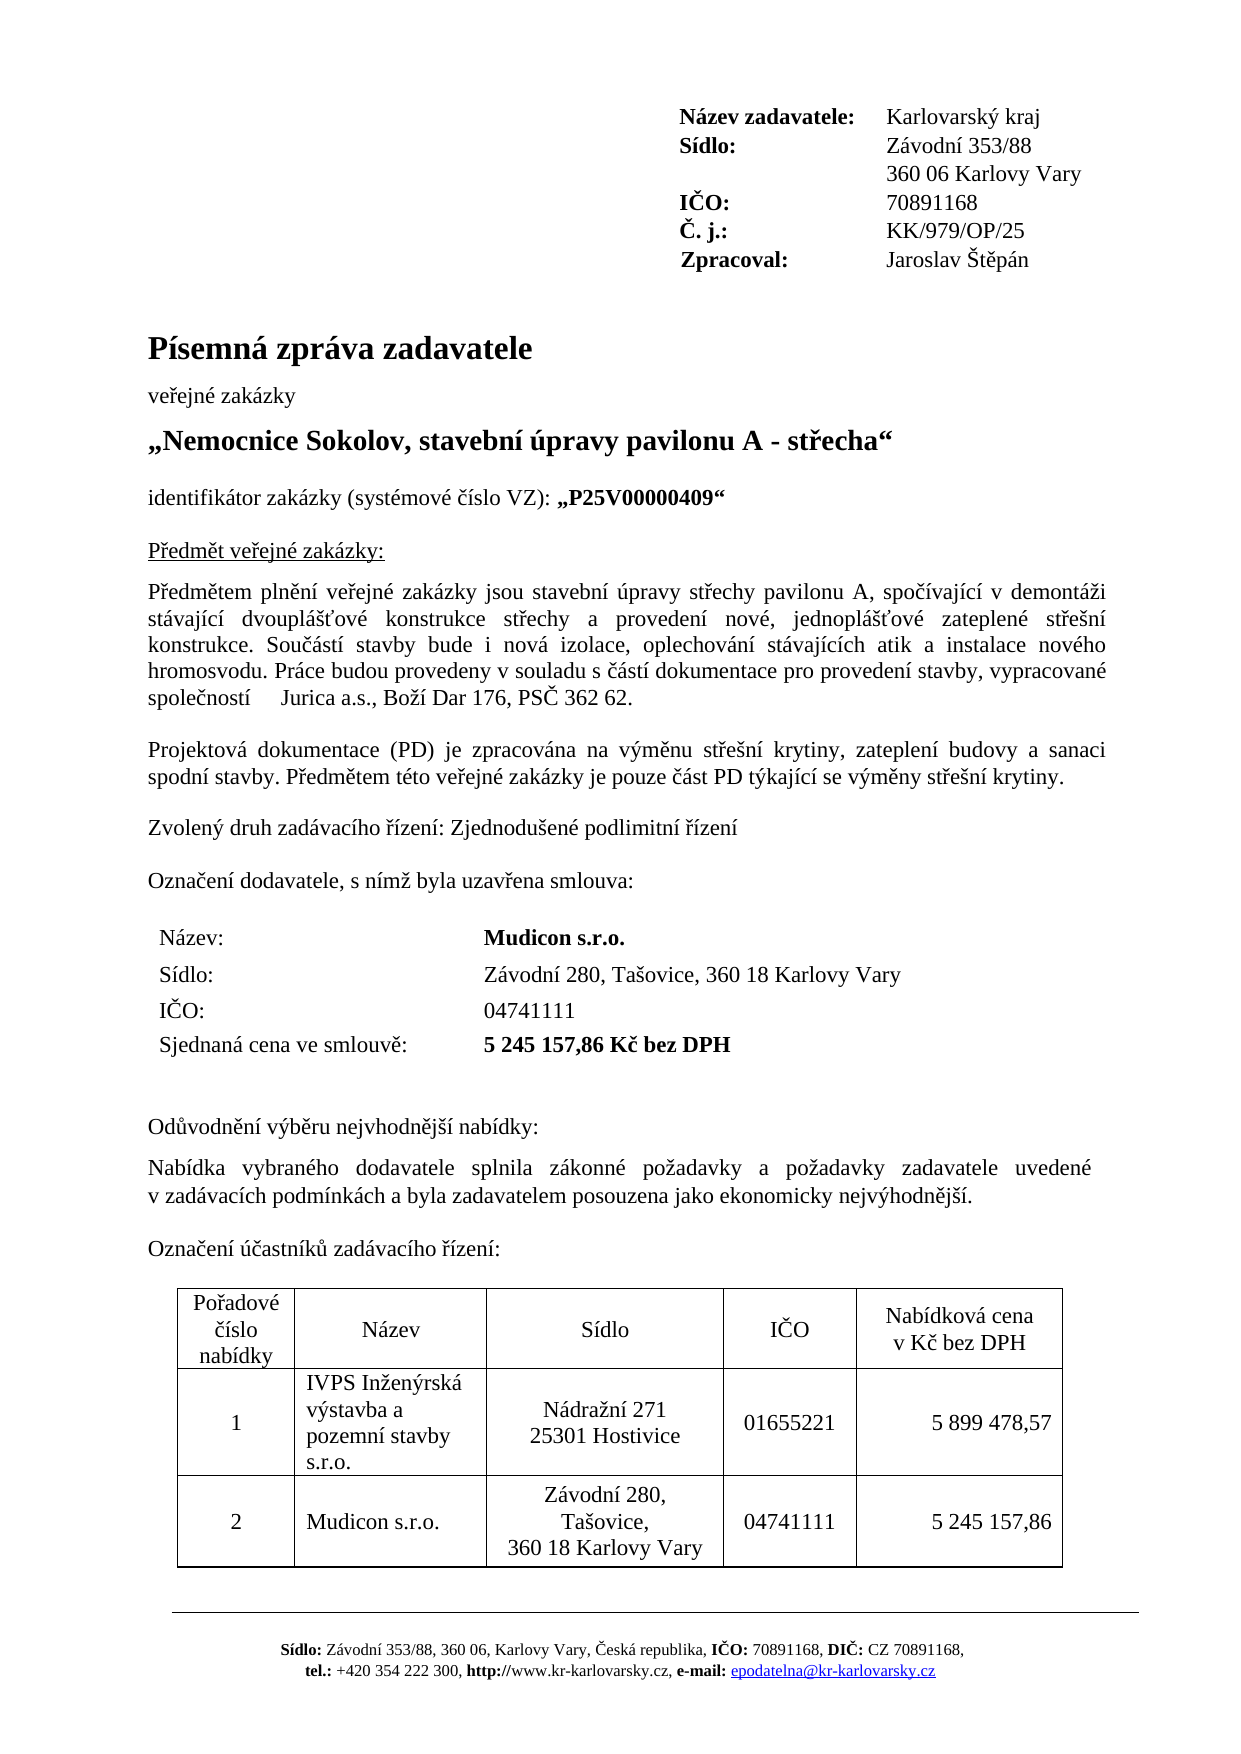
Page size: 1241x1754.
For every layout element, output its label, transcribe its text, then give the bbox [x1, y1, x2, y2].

table_cell 5 899 478,57 [857, 1369, 1062, 1475]
text Odůvodnění výběru nejvhodnější nabídky: [148, 1113, 1093, 1139]
table_cell Závodní 280, Tašovice, 360 18 Karlovy Vary [487, 1476, 723, 1566]
text Předmětem plnění veřejné zakázky jsou stavební úpravy střechy pavilonu A, spočívající v demontáži stávající dvouplášťové konstrukce střechy a provedení nové, jednoplášťové zateplené střešní konstrukce. Součástí stavby bude i nová izolace, oplechování stávajících atik a instalace nového hromosvodu. Práce budou provedeny v souladu s částí dokumentace pro provedení stavby, vypracované společností Jurica a.s., Boží Dar 176, PSČ 362 62. [148, 578, 1107, 710]
table_header Název [295, 1289, 486, 1368]
text veřejné zakázky [148, 382, 1093, 408]
table_cell IVPS Inženýrská výstavba a pozemní stavby s.r.o. [295, 1369, 486, 1475]
text Č. j.: KK/979/OP/25 [148, 217, 1093, 244]
table_header IČO [724, 1289, 856, 1368]
text identifikátor zakázky (systémové číslo VZ): „P25V00000409“ [713, 484, 1093, 510]
table_cell 01655221 [724, 1369, 856, 1475]
table_header Sídlo [487, 1289, 723, 1368]
table_header Mudicon s.r.o. [473, 925, 1028, 961]
table_cell 5 245 157,86 [857, 1476, 1062, 1566]
table_cell 2 [178, 1476, 294, 1566]
text „Nemocnice Sokolov, stavební úpravy pavilonu A - střecha“ [148, 423, 1093, 456]
table_header Název: [148, 925, 472, 961]
text Sídlo: Závodní 353/88 [148, 132, 1093, 158]
text Název zadavatele: Karlovarský kraj [148, 103, 1093, 130]
text Projektová dokumentace (PD) je zpracována na výměnu střešní krytiny, zateplení budovy a sanaci spodní stavby. Předmětem této veřejné zakázky je pouze část PD týkající se výměny střešní krytiny. [148, 710, 1107, 789]
text Nabídka vybraného dodavatele splnila zákonné požadavky a požadavky zadavatele uvedené v zadávacích podmínkách a byla zadavatelem posouzena jako ekonomicky nejvýhodnější. [148, 1154, 1093, 1208]
text Označení dodavatele, s nímž byla uzavřena smlouva: [148, 868, 1093, 894]
text Zpracoval: Jaroslav Štěpán [148, 246, 1093, 272]
table_cell Závodní 280, Tašovice, 360 18 Karlovy Vary [473, 961, 1028, 997]
table_header Sjednaná cena ve smlouvě: [148, 1031, 472, 1084]
text Písemná zpráva zadavatele [148, 328, 1093, 366]
text Předmět veřejné zakázky: [148, 537, 1093, 564]
text Označení účastníků zadávacího řízení: [148, 1236, 1093, 1262]
text 360 06 Karlovy Vary [148, 160, 1093, 187]
table_cell 1 [178, 1369, 294, 1475]
table_cell Mudicon s.r.o. [295, 1476, 486, 1566]
table_cell Sídlo: [148, 961, 472, 997]
table_cell IČO: [148, 997, 472, 1031]
table_header Nabídková cena v Kč bez DPH [857, 1289, 1062, 1368]
text Zvolený druh zadávacího řízení: Zjednodušené podlimitní řízení [148, 814, 1093, 841]
table_cell 04741111 [473, 997, 1028, 1031]
table_cell 04741111 [724, 1476, 856, 1566]
table_header Pořadové číslo nabídky [178, 1289, 294, 1368]
table_cell Nádražní 271 25301 Hostivice [487, 1369, 723, 1475]
text IČO: 70891168 [148, 189, 1093, 215]
text identifikátor zakázky (systémové číslo VZ): „P25V00000409“ [148, 484, 568, 510]
table_header 5 245 157,86 Kč bez DPH [473, 1031, 1028, 1084]
